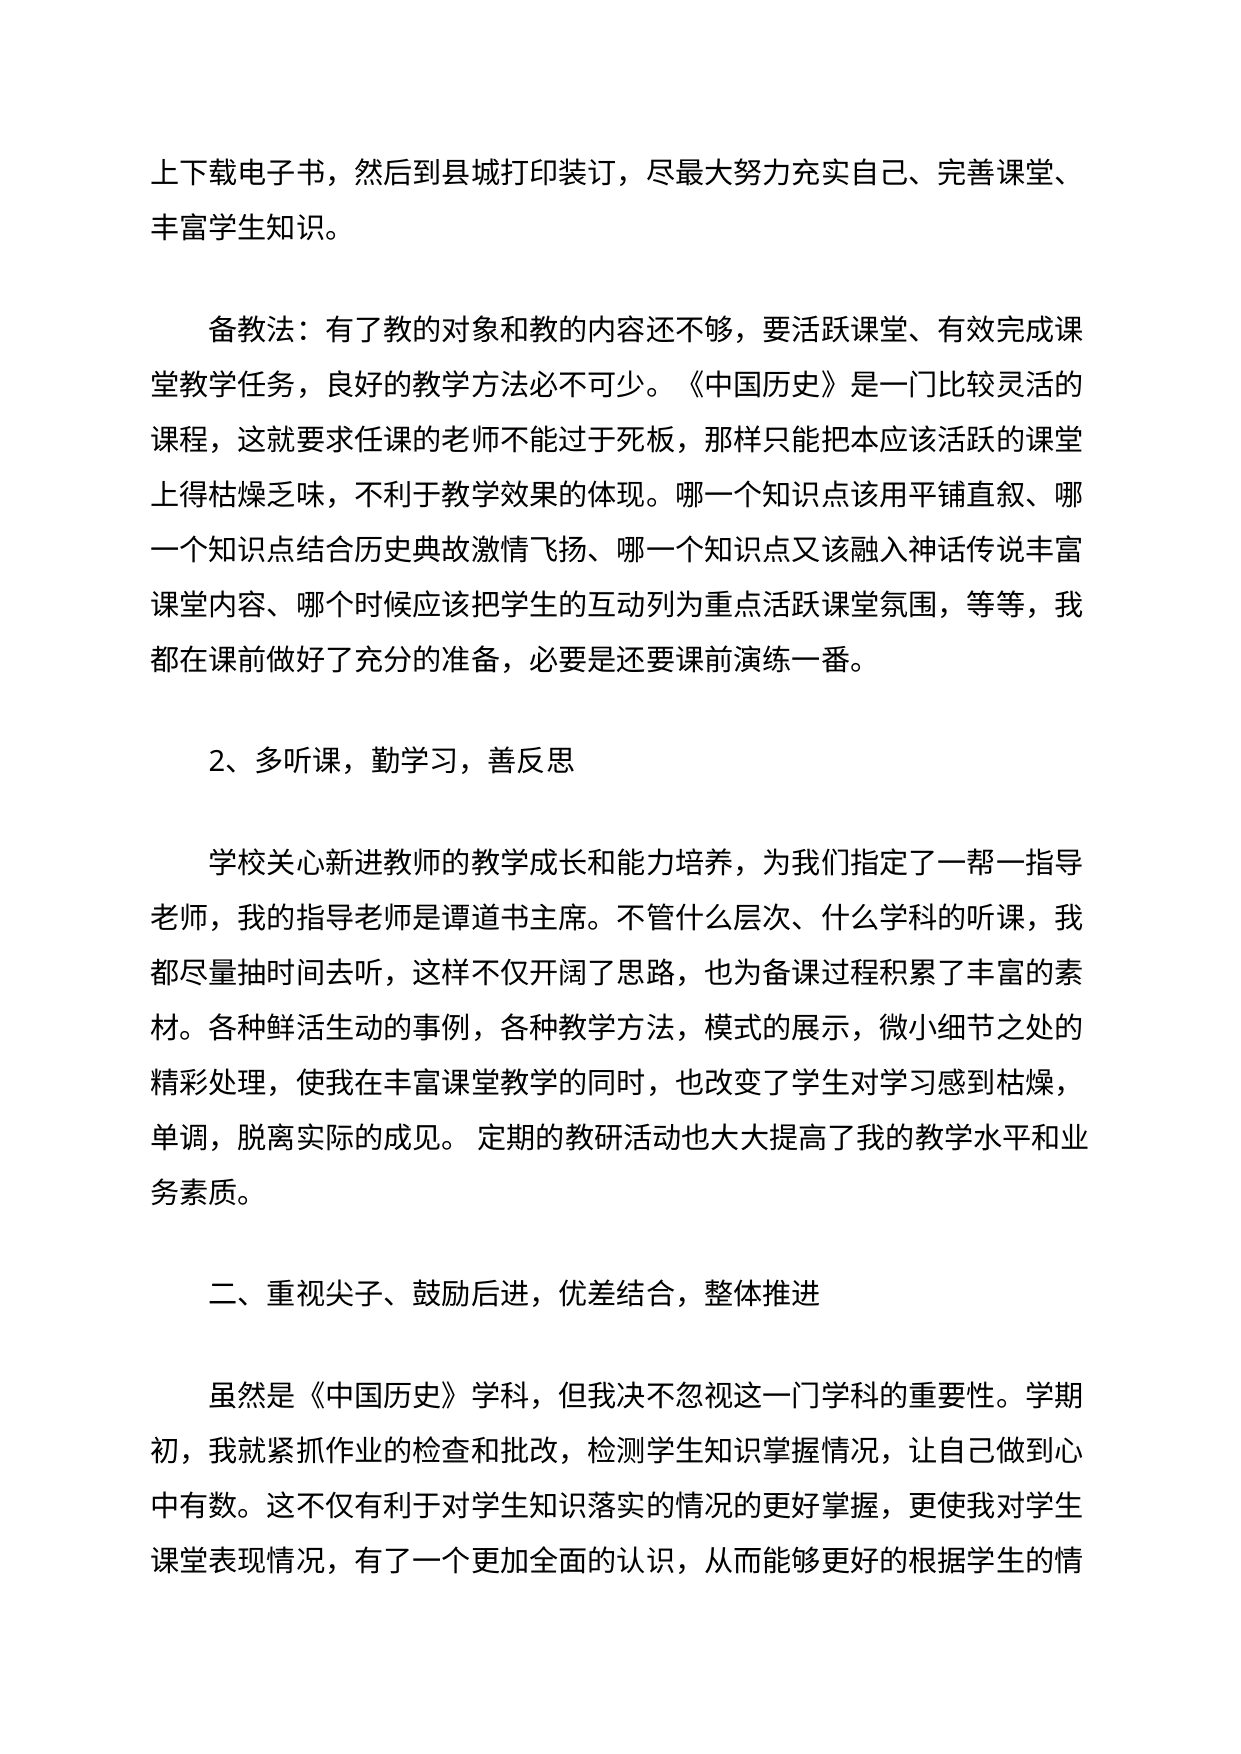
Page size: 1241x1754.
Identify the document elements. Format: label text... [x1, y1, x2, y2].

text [150, 150, 1090, 247]
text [150, 1373, 1090, 1580]
text 学校关心新进教师的教学成长和能力培养，为我们指定了一帮一指导老师，我的指导老师是谭道书主席。不管什么层次、什么学科的听课，我都尽量抽时间去听，这样不仅开阔了思路，也为备课过程积累了丰富的素材。各种鲜活生动的事例，各种教学方法，模式的展示，微小细节之处的精彩处理，使我在丰富课堂教学的同时，也改变了学生对学习感到枯燥，单调，脱离实际的成见。 定期的教研活动也大大提高了我的教学水平和业务素质。 [150, 840, 1090, 1211]
text 2、多听课，勤学习，善反思 [150, 738, 1090, 780]
text 二、重视尖子、鼓励后进，优差结合，整体推进 [150, 1271, 1090, 1313]
text 备教法：有了教的对象和教的内容还不够，要活跃课堂、有效完成课堂教学任务，良好的教学方法必不可少。《中国历史》是一门比较灵活的课程，这就要求任课的老师不能过于死板，那样只能把本应该活跃的课堂上得枯燥乏味，不利于教学效果的体现。哪一个知识点该用平铺直叙、哪一个知识点结合历史典故激情飞扬、哪一个知识点又该融入神话传说丰富课堂内容、哪个时候应该把学生的互动列为重点活跃课堂氛围，等等，我都在课前做好了充分的准备，必要是还要课前演练一番。 [150, 307, 1090, 678]
